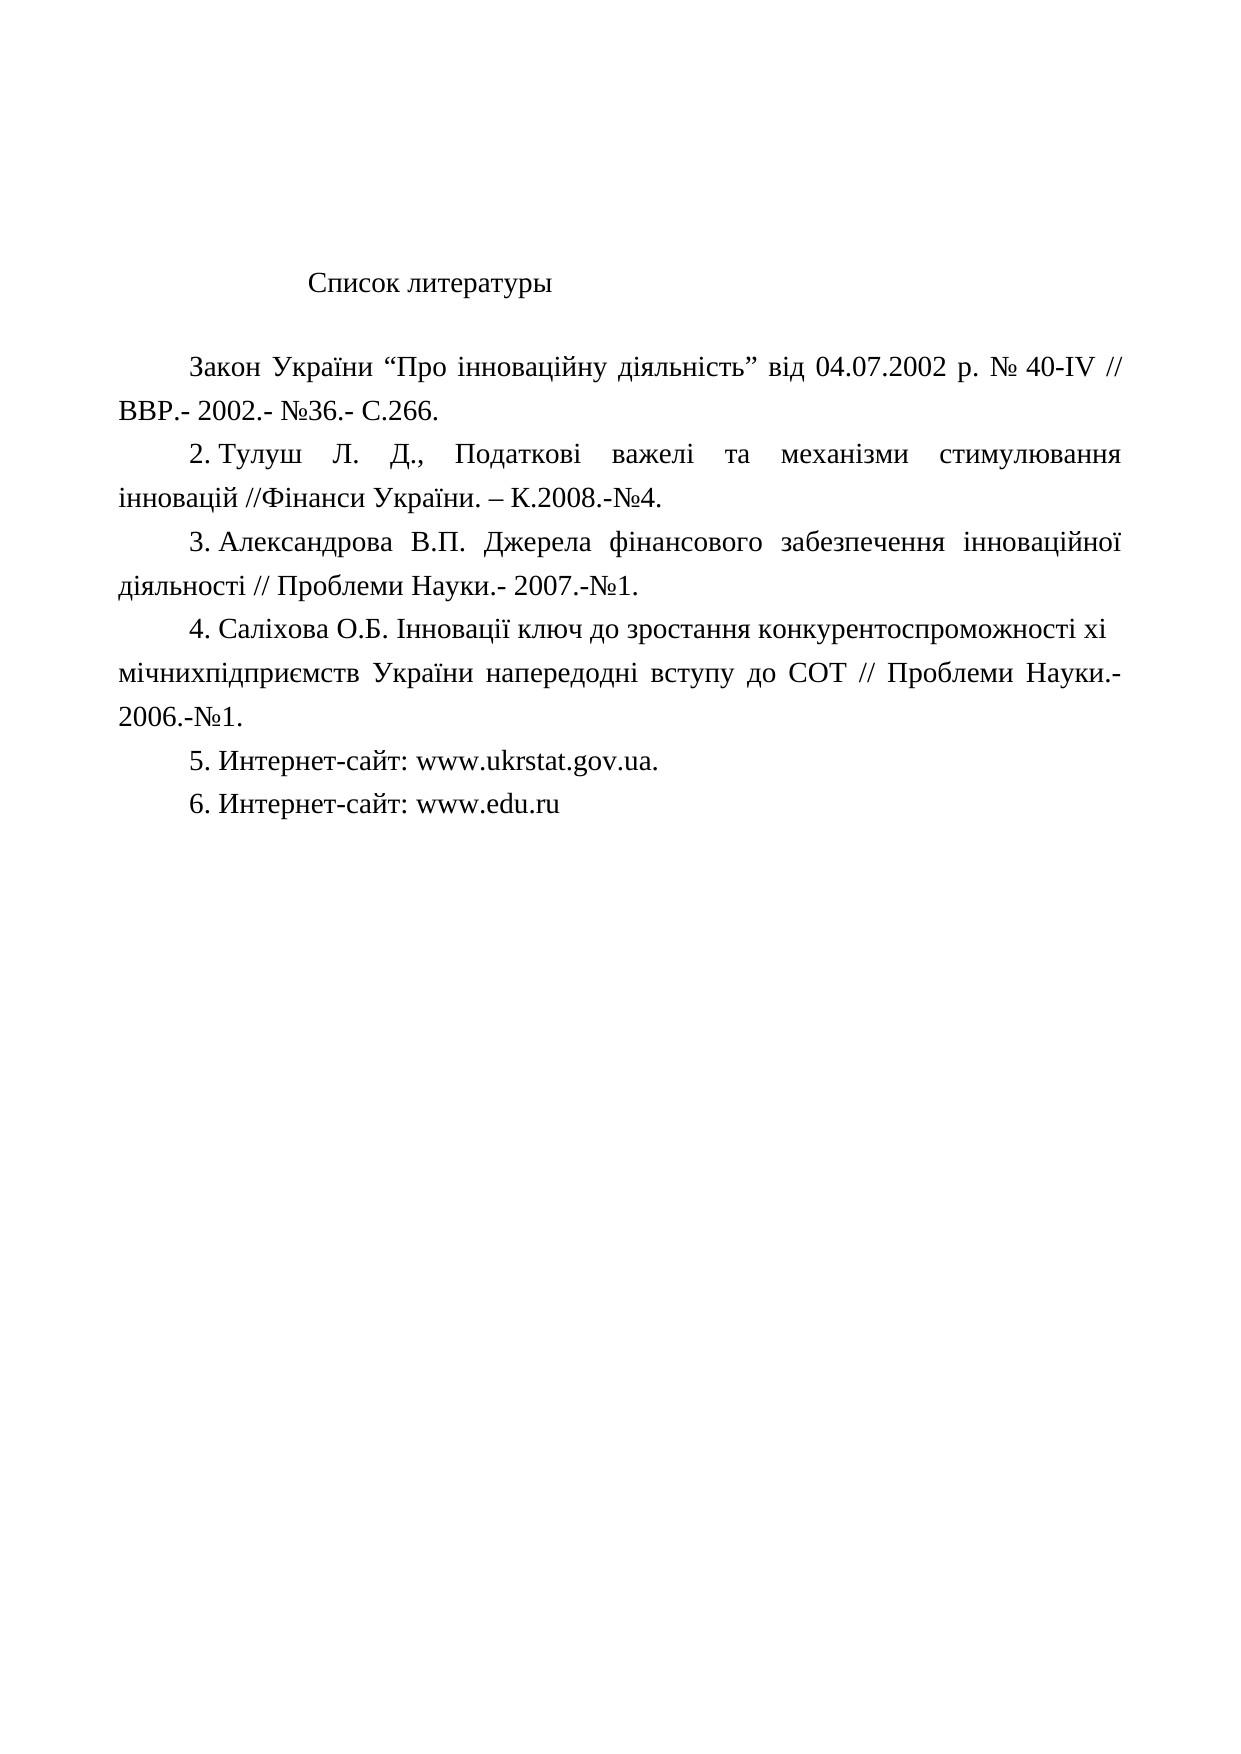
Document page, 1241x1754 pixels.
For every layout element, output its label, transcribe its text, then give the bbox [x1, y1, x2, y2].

text Закон України “Про інноваційну діяльність” від 04.07.2002 р. № 40-IV // ВВР.- 2002.- №36.- С.266. [118, 339, 1122, 426]
text 6. Интернет-сайт: www.edu.ru [118, 776, 1122, 820]
text 4. Саліхова О.Б. Інновації ключ до зростання конкурентоспроможності хімічнихпідприємств України напередодні вступу до СОТ // Проблеми Науки.-2006.-№1. [118, 601, 1122, 732]
text 2. Тулуш Л. Д., Податкові важелі та механізми стимулювання інновацій //Фінанси України. – К.2008.-№4. [118, 426, 1122, 514]
text Список литературы [118, 265, 1122, 299]
text 5. Интернет-сайт: www.ukrstat.gov.ua. [118, 732, 1122, 776]
text 3. Александрова В.П. Джерела фінансового забезпечення інноваційної діяльності // Проблеми Науки.- 2007.-№1. [118, 514, 1122, 601]
